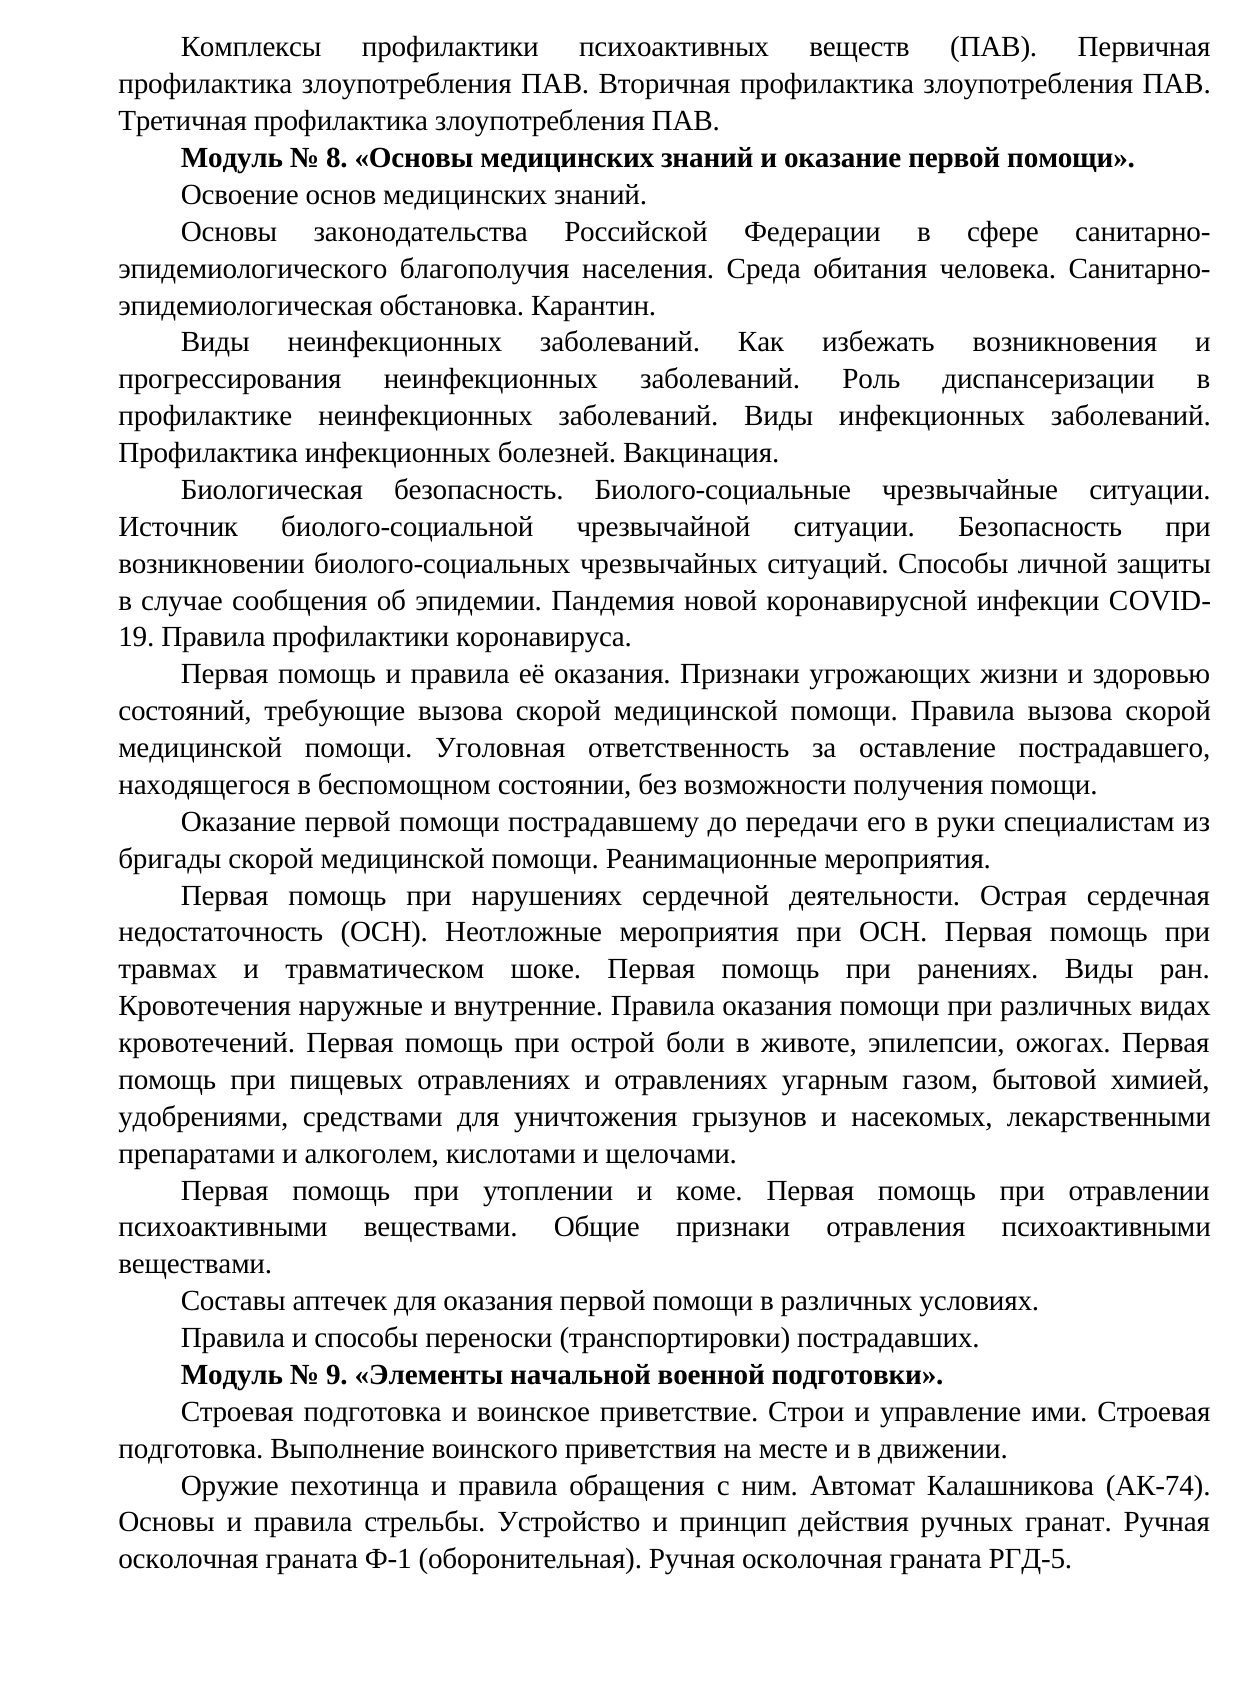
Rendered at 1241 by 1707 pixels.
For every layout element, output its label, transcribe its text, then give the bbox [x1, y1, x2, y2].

text Комплексы профилактики психоактивных веществ (ПАВ). Первичная профилактика злоупотребления ПАВ. Вторичная профилактика злоупотребления ПАВ. Третичная профилактика злоупотребления ПАВ. [118, 29, 1211, 137]
text Биологическая безопасность. Биолого-социальные чрезвычайные ситуации. Источник биолого-социальной чрезвычайной ситуации. Безопасность при возникновении биолого-социальных чрезвычайных ситуаций. Способы личной защиты в случае сообщения об эпидемии. Пандемия новой коронавирусной инфекции СOVID-19. Правила профилактики коронавируса. [118, 472, 1211, 653]
text Оружие пехотинца и правила обращения с ним. Автомат Калашникова (АК-74). Основы и правила стрельбы. Устройство и принцип действия ручных гранат. Ручная осколочная граната Ф-1 (оборонительная). Ручная осколочная граната РГД-5. [118, 1468, 1211, 1575]
text Виды неинфекционных заболеваний. Как избежать возникновения и прогрессирования неинфекционных заболеваний. Роль диспансеризации в профилактике неинфекционных заболеваний. Виды инфекционных заболеваний. Профилактика инфекционных болезней. Вакцинация. [118, 324, 1211, 469]
text Освоение основ медицинских знаний. [118, 177, 1211, 211]
text Первая помощь при нарушениях сердечной деятельности. Острая сердечная недостаточность (ОСН). Неотложные мероприятия при ОСН. Первая помощь при травмах и травматическом шоке. Первая помощь при ранениях. Виды ран. Кровотечения наружные и внутренние. Правила оказания помощи при различных видах кровотечений. Первая помощь при острой боли в животе, эпилепсии, ожогах. Первая помощь при пищевых отравлениях и отравлениях угарным газом, бытовой химией, удобрениями, средствами для уничтожения грызунов и насекомых, лекарственными препаратами и алкоголем, кислотами и щелочами. [118, 878, 1211, 1169]
text Модуль № 9. «Элементы начальной военной подготовки». [118, 1357, 1211, 1391]
text Оказание первой помощи пострадавшему до передачи его в руки специалистам из бригады скорой медицинской помощи. Реанимационные мероприятия. [118, 804, 1211, 874]
text Первая помощь при утоплении и коме. Первая помощь при отравлении психоактивными веществами. Общие признаки отравления психоактивными веществами. [118, 1173, 1211, 1280]
text Основы законодательства Российской Федерации в сфере санитарно-эпидемиологического благополучия населения. Среда обитания человека. Санитарно-эпидемиологическая обстановка. Карантин. [118, 214, 1211, 321]
text Модуль № 8. «Основы медицинских знаний и оказание первой помощи». [118, 140, 1211, 174]
text Правила и способы переноски (транспортировки) пострадавших. [118, 1320, 1211, 1354]
text Составы аптечек для оказания первой помощи в различных условиях. [118, 1283, 1211, 1317]
text Первая помощь и правила её оказания. Признаки угрожающих жизни и здоровью состояний, требующие вызова скорой медицинской помощи. Правила вызова скорой медицинской помощи. Уголовная ответственность за оставление пострадавшего, находящегося в беспомощном состоянии, без возможности получения помощи. [118, 656, 1211, 801]
text Строевая подготовка и воинское приветствие. Строи и управление ими. Строевая подготовка. Выполнение воинского приветствия на месте и в движении. [118, 1394, 1211, 1464]
